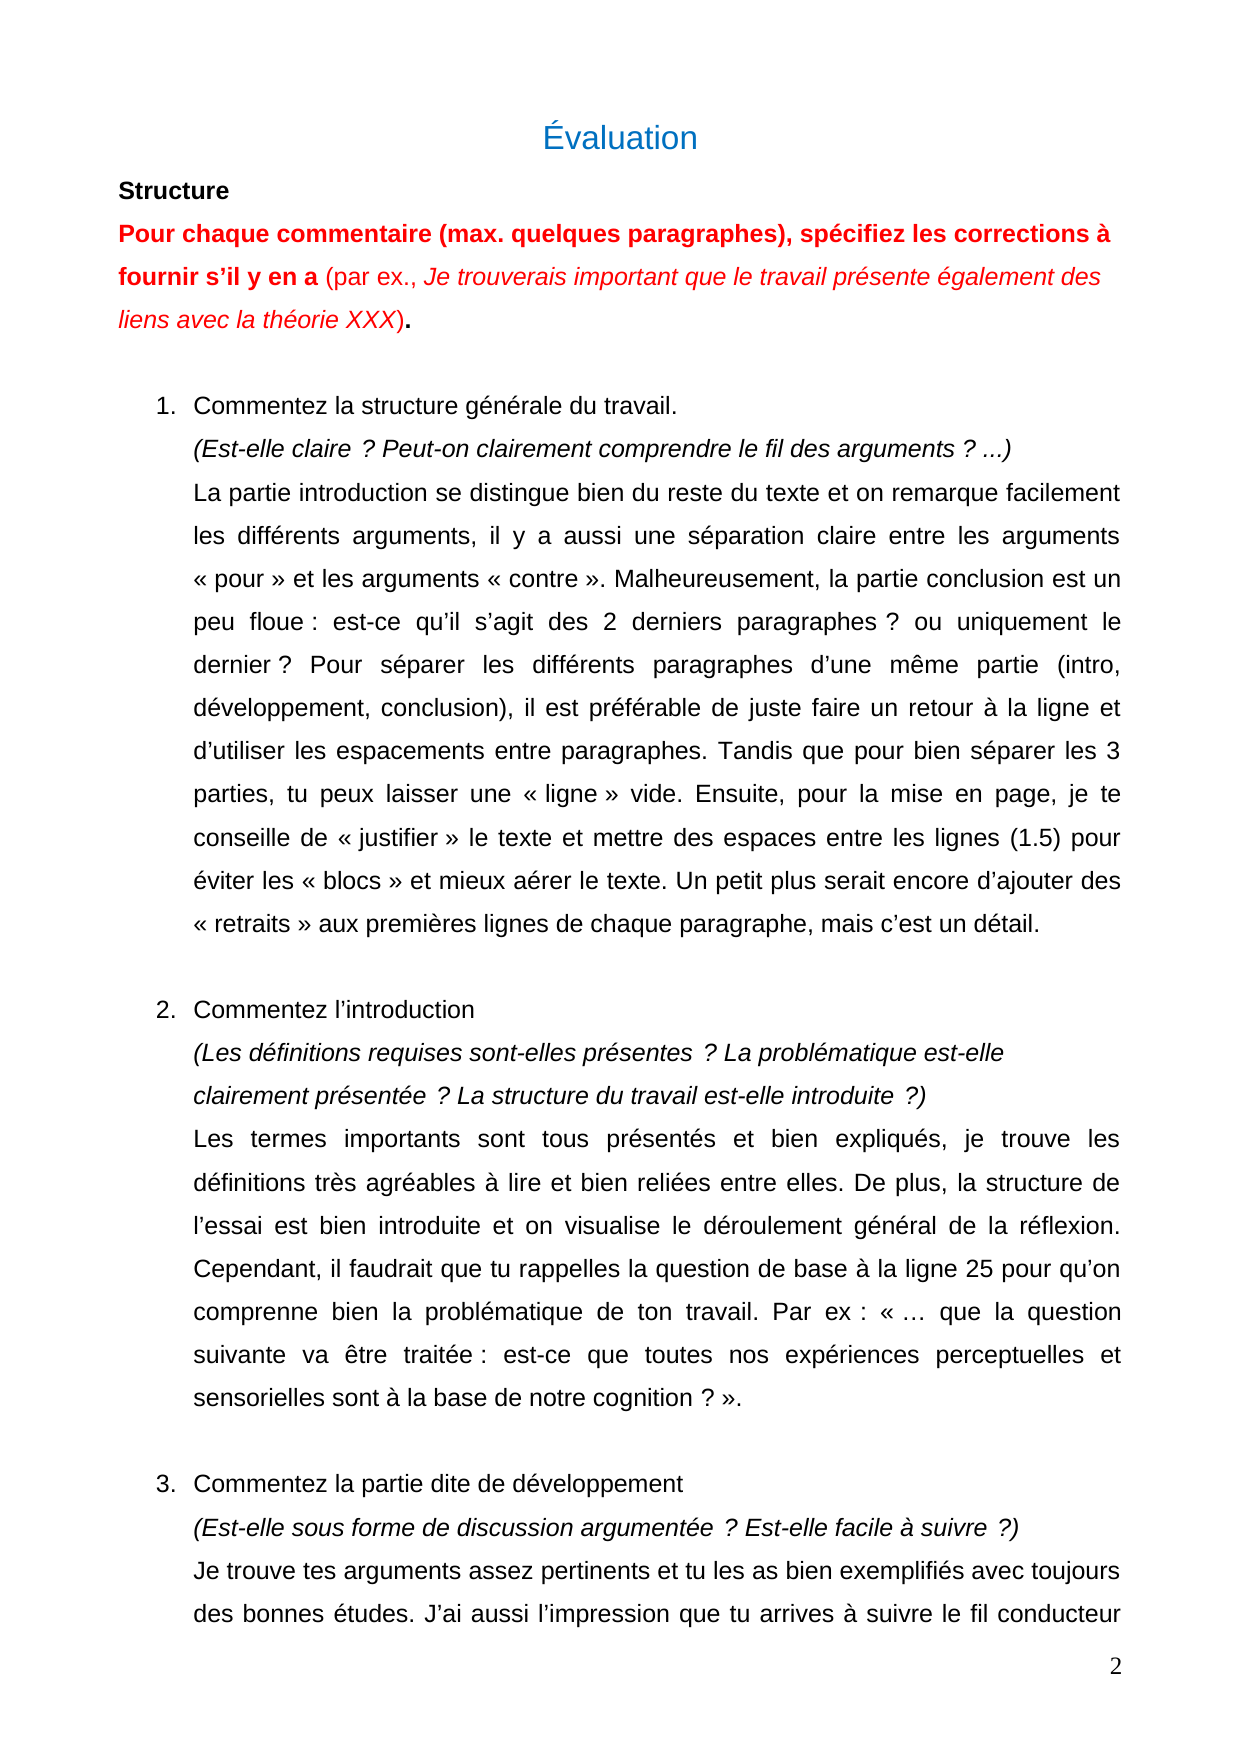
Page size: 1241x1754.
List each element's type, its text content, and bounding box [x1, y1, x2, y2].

list Commentez l’introduction [156, 995, 1122, 1024]
text Évaluation [118, 118, 1122, 157]
text Les termes importants sont tous présentés et bien expliqués, je trouve les définitions très agréables à lire et bien reliées entre elles. De plus, la structure de l’essai est bien introduite et on visualise le déroulement général de la réflexion. Cependant, il faudrait que tu rappelles la question de base à la ligne 25 pour qu’on comprenne bien la problématique de ton travail. Par ex : « … que la question suivante va être traitée : est-ce que toutes nos expériences perceptuelles et sensorielles sont à la base de notre cognition ? ». [193, 1124, 1122, 1412]
text La partie introduction se distingue bien du reste du texte et on remarque facilement les différents arguments, il y a aussi une séparation claire entre les arguments « pour » et les arguments « contre ». Malheureusement, la partie conclusion est un peu floue : est-ce qu’il s’agit des 2 derniers paragraphes ? ou uniquement le dernier ? Pour séparer les différents paragraphes d’une même partie (intro, développement, conclusion), il est préférable de juste faire un retour à la ligne et d’utiliser les espacements entre paragraphes. Tandis que pour bien séparer les 3 parties, tu peux laisser une « ligne » vide. Ensuite, pour la mise en page, je te conseille de « justifier » le texte et mettre des espaces entre les lignes (1.5) pour éviter les « blocs » et mieux aérer le texte. Un petit plus serait encore d’ajouter des « retraits » aux premières lignes de chaque paragraphe, mais c’est un détail. [193, 478, 1122, 938]
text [193, 1556, 1122, 1628]
text (Est-elle claire ? Peut-on clairement comprendre le fil des arguments ? ...) [193, 434, 1122, 463]
text (Est-elle sous forme de discussion argumentée ? Est-elle facile à suivre ?) [193, 1513, 1122, 1541]
list Commentez la partie dite de développement [156, 1469, 1122, 1498]
text Pour chaque commentaire (max. quelques paragraphes), spécifiez les corrections à fournir s’il y en a (par ex., Je trouverais important que le travail présente également des liens avec la théorie XXX). [118, 219, 1122, 334]
text (Les définitions requises sont-elles présentes ? La problématique est-elle clairement présentée ? La structure du travail est-elle introduite ?) [193, 1038, 1122, 1110]
list Commentez la structure générale du travail. [156, 391, 1122, 420]
text Structure [118, 176, 1122, 204]
